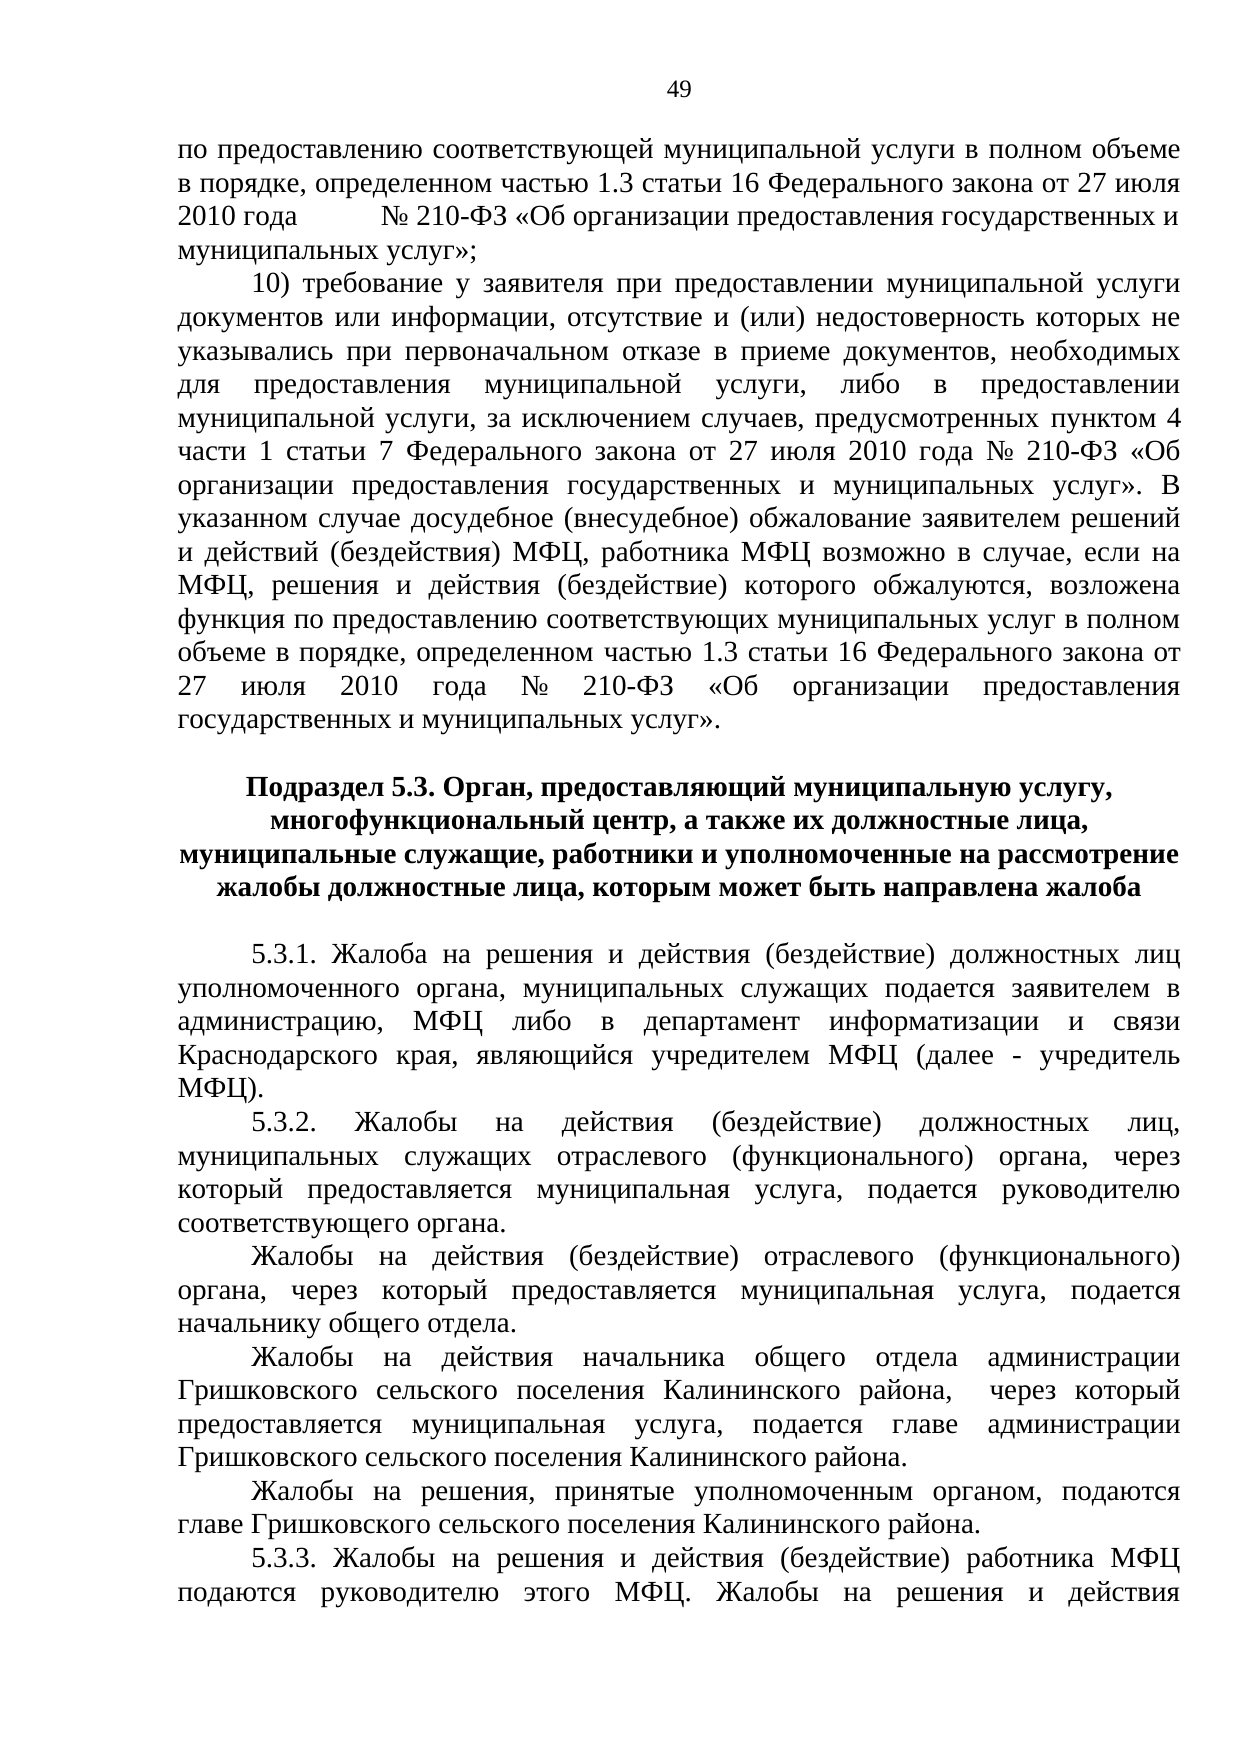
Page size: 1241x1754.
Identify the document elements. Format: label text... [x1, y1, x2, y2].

text Жалобы на действия начальника общего отдела администрации Гришковского сельского поселения Калининского района, через который предоставляется муниципальная услуга, подается главе администрации Гришковского сельского поселения Калининского района. [177, 1339, 1181, 1473]
text Подраздел 5.3. Орган, предоставляющий муниципальную услугу, [177, 769, 1181, 802]
text многофункциональный центр, а также их должностные лица, [177, 802, 1181, 836]
text 5.3.1. Жалоба на решения и действия (бездействие) должностных лиц уполномоченного органа, муниципальных служащих подается заявителем в администрацию, МФЦ либо в департамент информатизации и связи Краснодарского края, являющийся учредителем МФЦ (далее - учредитель МФЦ). [177, 936, 1181, 1104]
text Жалобы на решения, принятые уполномоченным органом, подаются главе Гришковского сельского поселения Калининского района. [177, 1473, 1181, 1540]
text муниципальные служащие, работники и уполномоченные на рассмотрение жалобы должностные лица, которым может быть направлена жалоба [177, 836, 1181, 903]
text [177, 131, 1181, 266]
text 10) требование у заявителя при предоставлении муниципальной услуги документов или информации, отсутствие и (или) недостоверность которых не указывались при первоначальном отказе в приеме документов, необходимых для предоставления муниципальной услуги, либо в предоставлении муниципальной услуги, за исключением случаев, предусмотренных пунктом 4 части 1 статьи 7 Федерального закона от 27 июля 2010 года № 210-ФЗ «Об организации предоставления государственных и муниципальных услуг». В указанном случае досудебное (внесудебное) обжалование заявителем решений и действий (бездействия) МФЦ, работника МФЦ возможно в случае, если на МФЦ, решения и действия (бездействие) которого обжалуются, возложена функция по предоставлению соответствующих муниципальных услуг в полном объеме в порядке, определенном частью 1.3 статьи 16 Федерального закона от 27 июля 2010 года № 210-ФЗ «Об организации предоставления государственных и муниципальных услуг». [177, 266, 1181, 735]
text Жалобы на действия (бездействие) отраслевого (функционального) органа, через который предоставляется муниципальная услуга, подается начальнику общего отдела. [177, 1238, 1181, 1339]
text 5.3.2. Жалобы на действия (бездействие) должностных лиц, муниципальных служащих отраслевого (функционального) органа, через который предоставляется муниципальная услуга, подается руководителю соответствующего органа. [177, 1104, 1181, 1238]
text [177, 1540, 1181, 1607]
